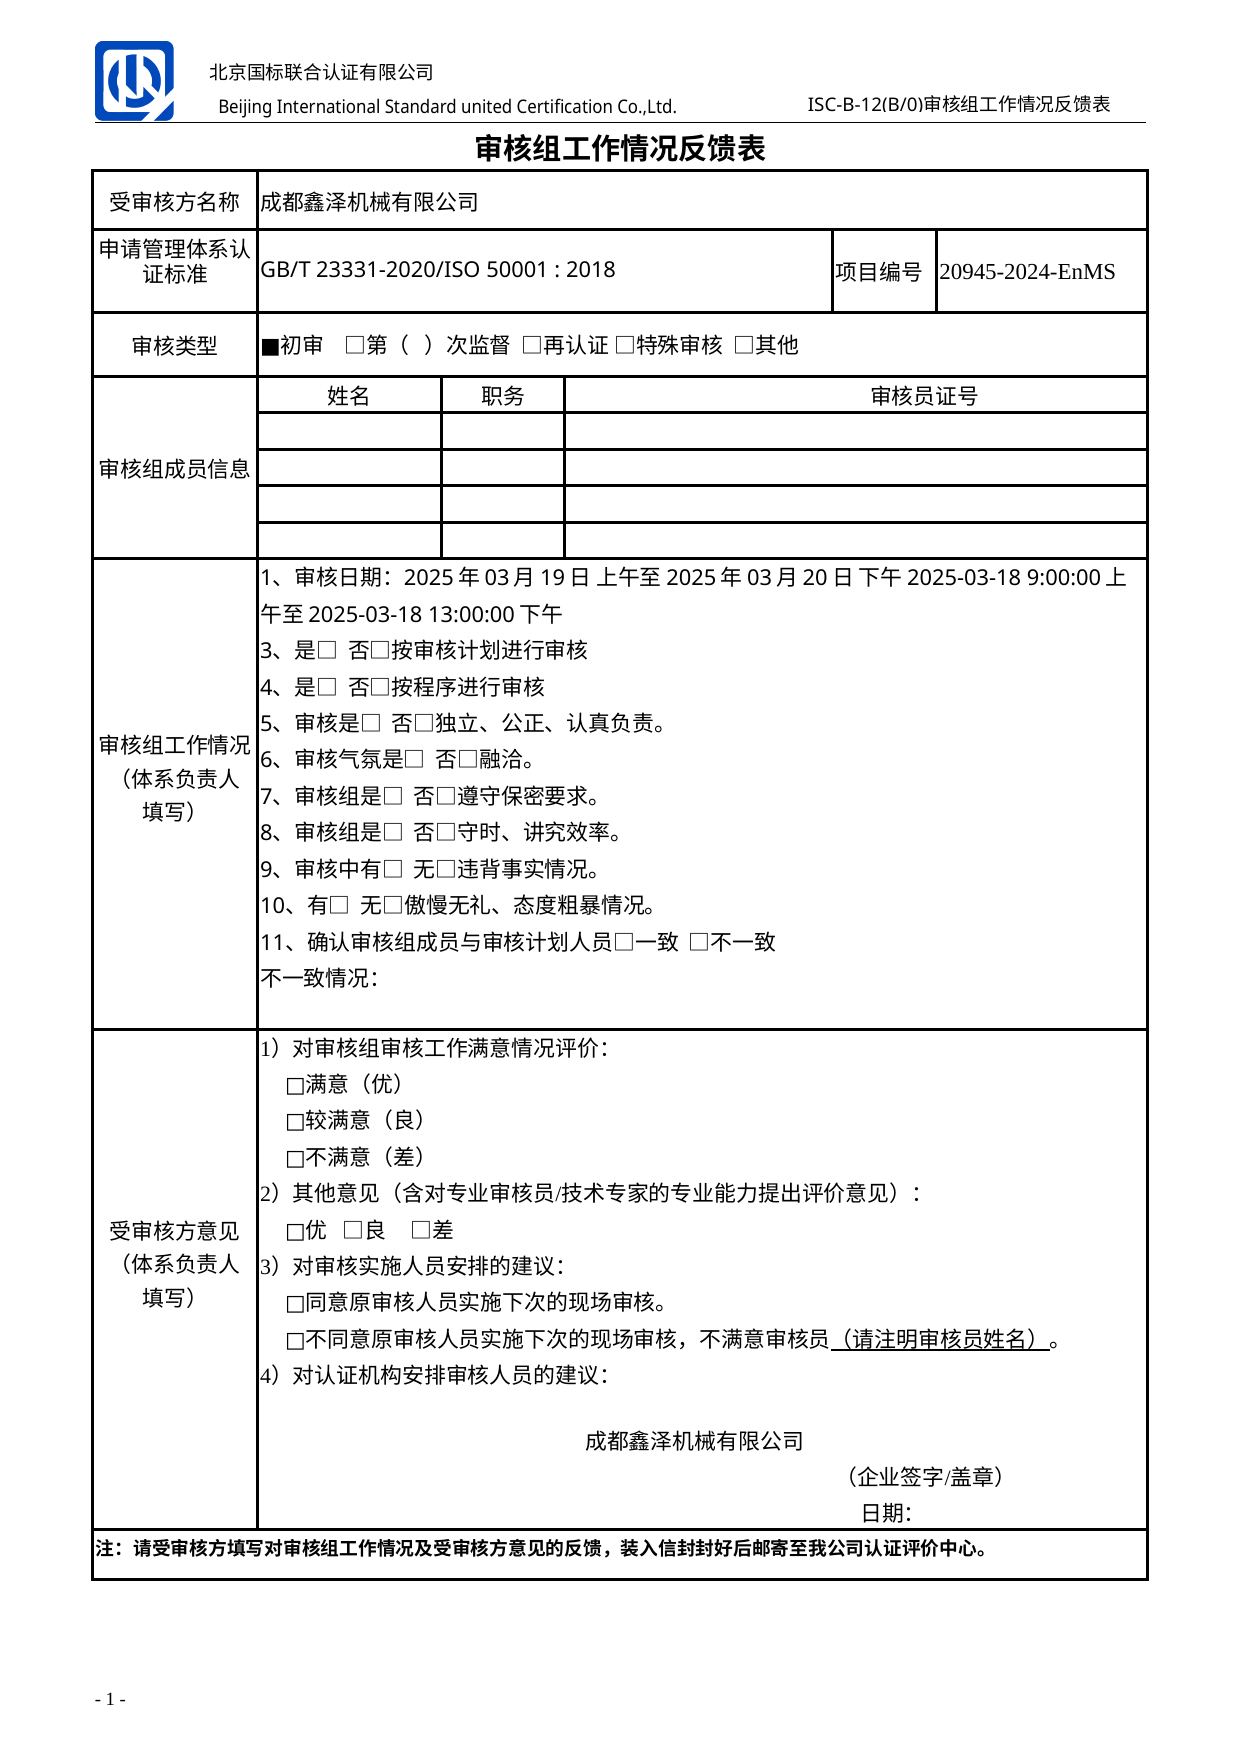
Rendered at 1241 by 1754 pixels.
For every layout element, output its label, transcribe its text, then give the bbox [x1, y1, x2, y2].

table_cell 审核类型 [94, 314, 256, 375]
table_cell 职务 [443, 378, 563, 411]
table_cell 项目编号 [834, 231, 935, 311]
table_cell [566, 524, 1146, 557]
table_cell [566, 451, 1146, 484]
table_cell 申请管理体系认证标准 [94, 231, 256, 311]
table_header 受审核方名称 [94, 172, 256, 228]
text 审核组工作情况反馈表 [94, 123, 1146, 169]
table_cell [443, 487, 563, 521]
table_cell 1）对审核组审核工作满意情况评价： □满意（优） □较满意（良） □不满意（差） 2）其他意见（含对专业审核员/技术专家的专业能力提出评价意见）： □优 □良 □差 3）对审核实施人员安排的建议： □同意原审核人员实施下次的现场审核。 □不同意原审核人员实施下次的现场审核，不满意审核员（请注明审核员姓名）。 4）对认证机构安排审核人员的建议： 成都鑫泽机械有限公司 （企业签字/盖章） 日期： [259, 1031, 1146, 1528]
table_cell [566, 487, 1146, 521]
table_cell 20945-2024-EnMS [938, 231, 1146, 311]
table_cell [259, 487, 440, 521]
table_cell 审核员证号 [566, 378, 1146, 411]
table_header 成都鑫泽机械有限公司 [259, 172, 1146, 228]
table_cell [443, 524, 563, 557]
table_cell 审核组成员信息 [94, 378, 256, 557]
table_cell [259, 524, 440, 557]
picture [95, 41, 174, 121]
table_cell [443, 451, 563, 484]
table_cell [443, 414, 563, 448]
table_cell 受审核方意见（体系负责人 填写） [94, 1031, 256, 1528]
table_cell [566, 414, 1146, 448]
table_cell [259, 414, 440, 448]
table_cell GB/T 23331-2020/ISO 50001 : 2018 [259, 231, 831, 311]
table_cell 审核组工作情况（体系负责人 填写） [94, 560, 256, 1027]
table_cell 1、审核日期：2025年03月19日 上午至2025年03月20日 下午2025-03-18 9:00:00上午至2025-03-18 13:00:00下午 3、是□ 否□按审核计划进行审核 4、是□ 否□按程序进行审核 5、审核是□ 否□独立、公正、认真负责。 6、审核气氛是□ 否□融洽。 7、审核组是□ 否□遵守保密要求。 8、审核组是□ 否□守时、讲究效率。 9、审核中有□ 无□违背事实情况。 10、有□ 无□傲慢无礼、态度粗暴情况。 11、确认审核组成员与审核计划人员□一致 □不一致 不一致情况： [259, 560, 1146, 1027]
table_cell 姓名 [259, 378, 440, 411]
table_cell 注：请受审核方填写对审核组工作情况及受审核方意见的反馈，装入信封封好后邮寄至我公司认证评价中心。 [94, 1531, 1146, 1577]
table_cell ■初审 □第（ ）次监督 □再认证 □特殊审核 □其他 [259, 314, 1146, 375]
table_cell [259, 451, 440, 484]
